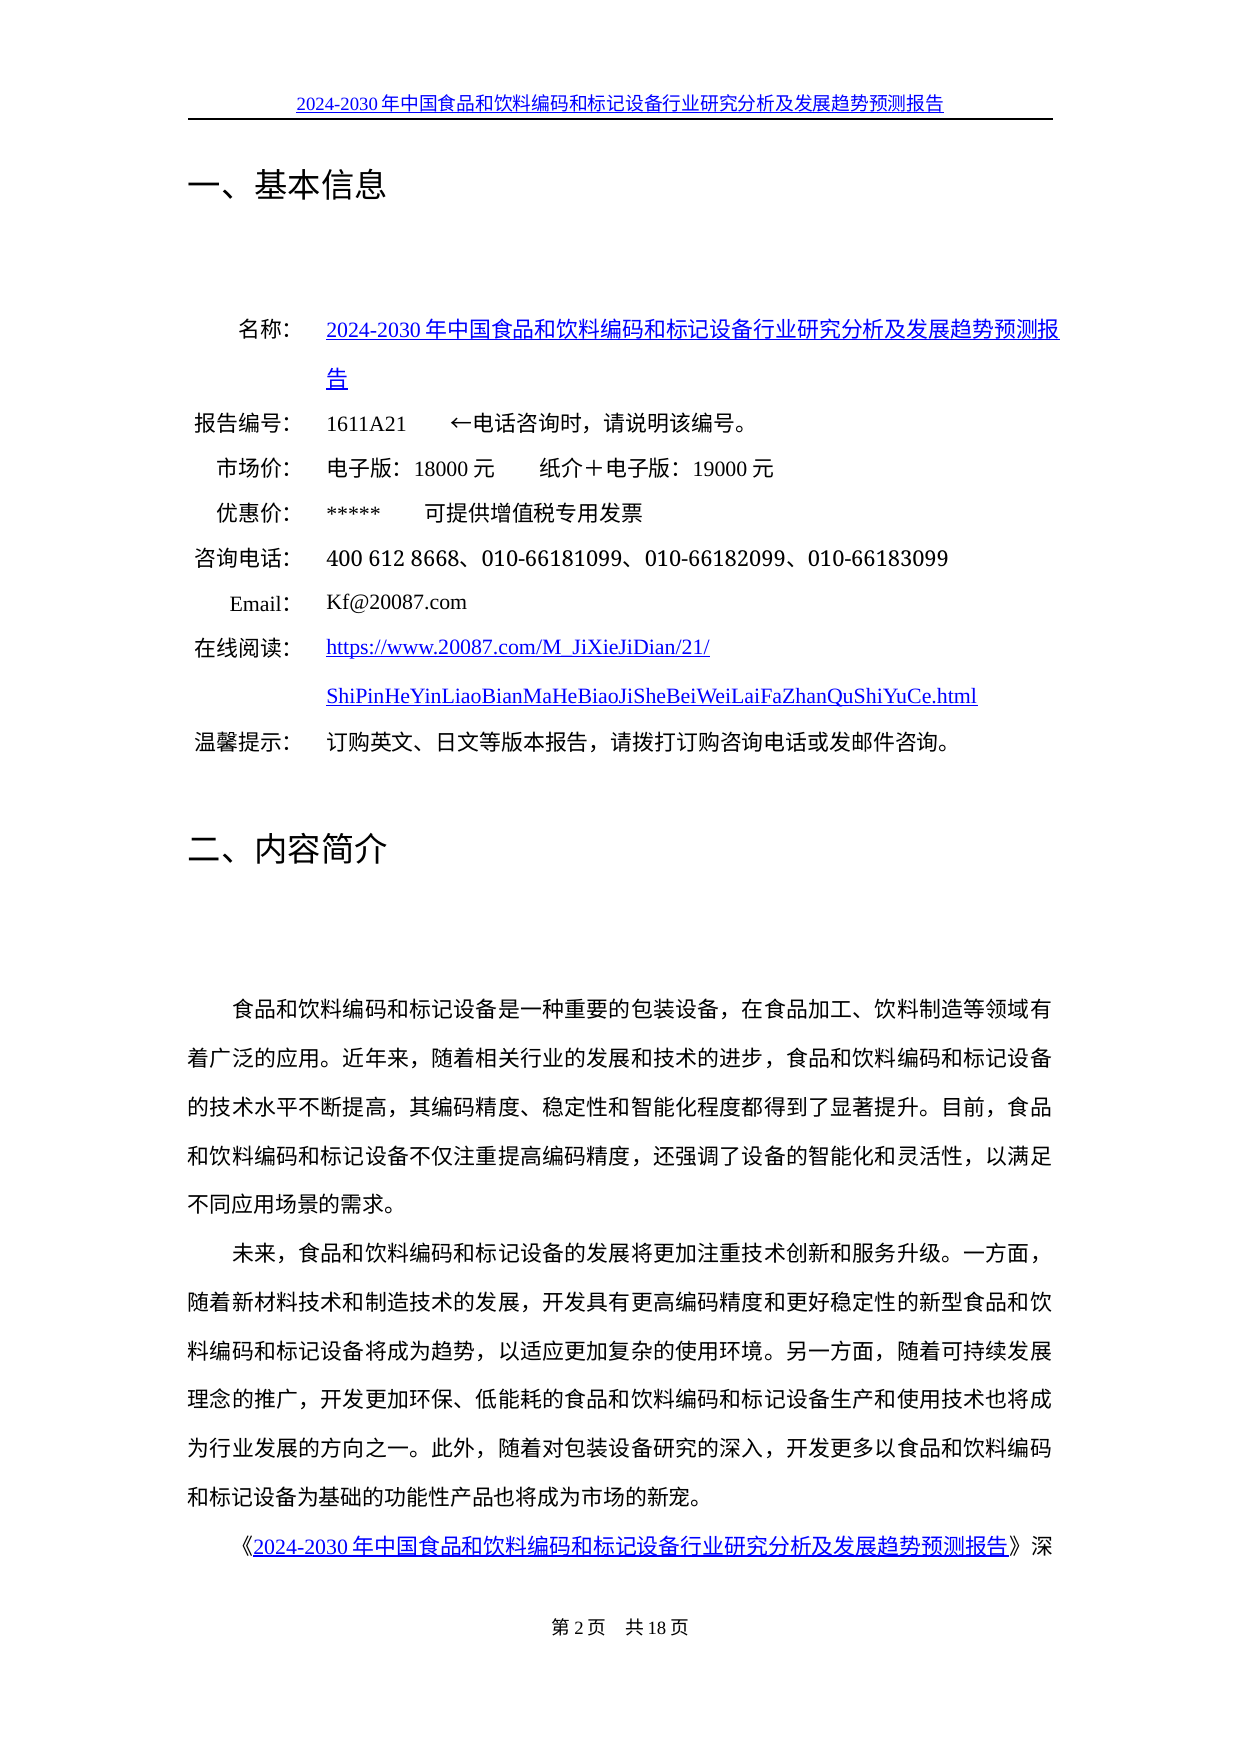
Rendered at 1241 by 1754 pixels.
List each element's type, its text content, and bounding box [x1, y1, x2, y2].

title 二、内容简介 [187, 814, 1053, 879]
table_cell 在线阅读： [167, 630, 315, 724]
table_cell 电子版：18000 元 纸介＋电子版：19000 元 [315, 450, 1073, 495]
table_cell 咨询电话： [167, 540, 315, 585]
table_header 2024-2030年中国食品和饮料编码和标记设备行业研究分析及发展趋势预测报告 [315, 312, 1073, 405]
table_cell 优惠价： [167, 495, 315, 540]
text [187, 992, 1053, 1561]
table_cell 1611A21 ←电话咨询时，请说明该编号。 [315, 405, 1073, 450]
table_cell Email： [167, 585, 315, 630]
table_cell Kf@20087.com [315, 585, 1073, 630]
table_cell 市场价： [167, 450, 315, 495]
table_cell 温馨提示： [167, 724, 315, 769]
table_cell [315, 630, 1073, 724]
table_cell 报告编号： [167, 405, 315, 450]
table_cell 订购英文、日文等版本报告，请拨打订购咨询电话或发邮件咨询。 [315, 724, 1073, 769]
table_header 名称： [167, 312, 315, 405]
table_cell ***** 可提供增值税专用发票 [315, 495, 1073, 540]
title 一、基本信息 [187, 150, 1053, 215]
table_cell 400 612 8668、010-66181099、010-66182099、010-66183099 [315, 540, 1073, 585]
